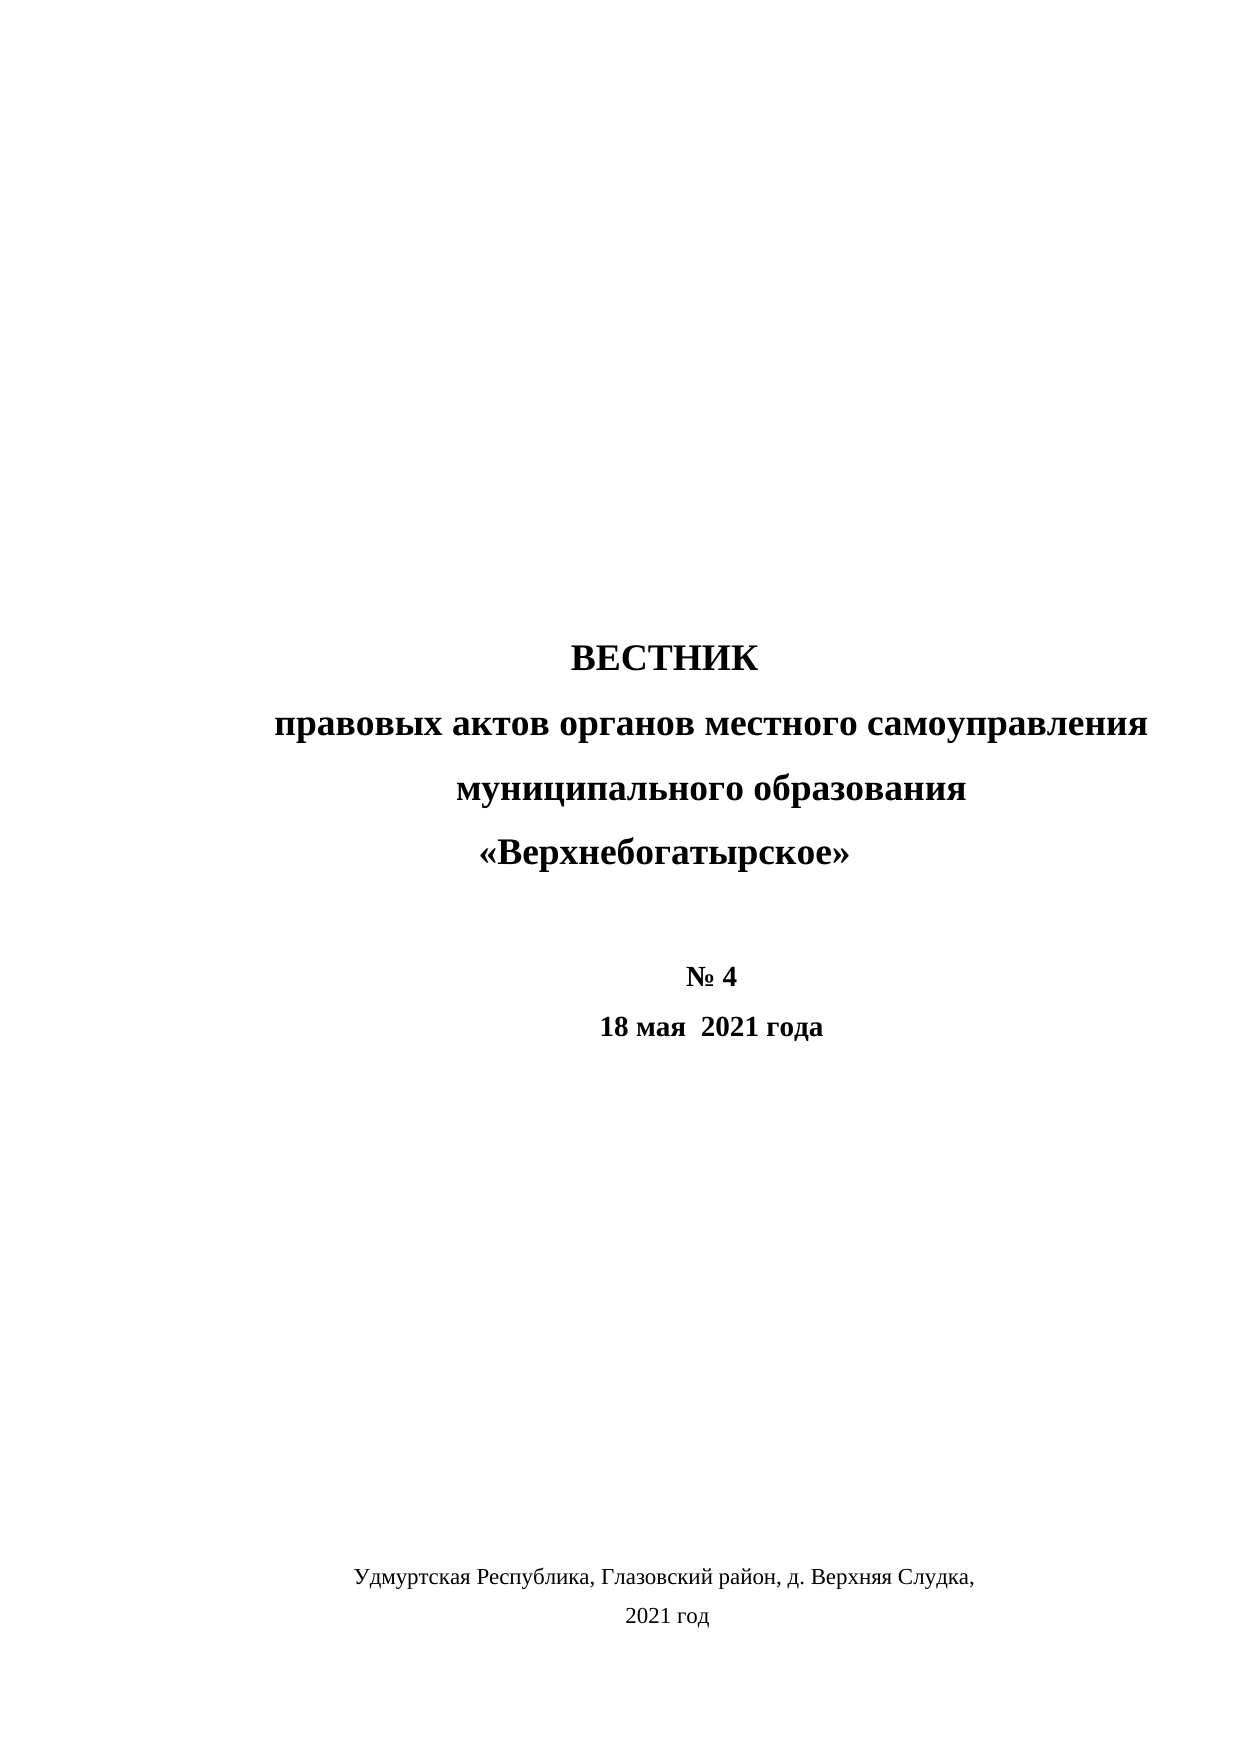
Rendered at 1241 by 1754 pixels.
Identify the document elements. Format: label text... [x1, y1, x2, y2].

text муниципального образования «Верхнебогатырское» [177, 765, 1152, 873]
text правовых актов органов местного самоуправления [177, 700, 1152, 743]
text 2021 год [177, 1602, 1152, 1629]
text ВЕСТНИК [177, 636, 1152, 679]
text 18 мая 2021 года [177, 1009, 1152, 1043]
text № 4 [177, 959, 1152, 993]
text Удмуртская Республика, Глазовский район, д. Верхняя Слудка, [177, 1563, 1152, 1589]
